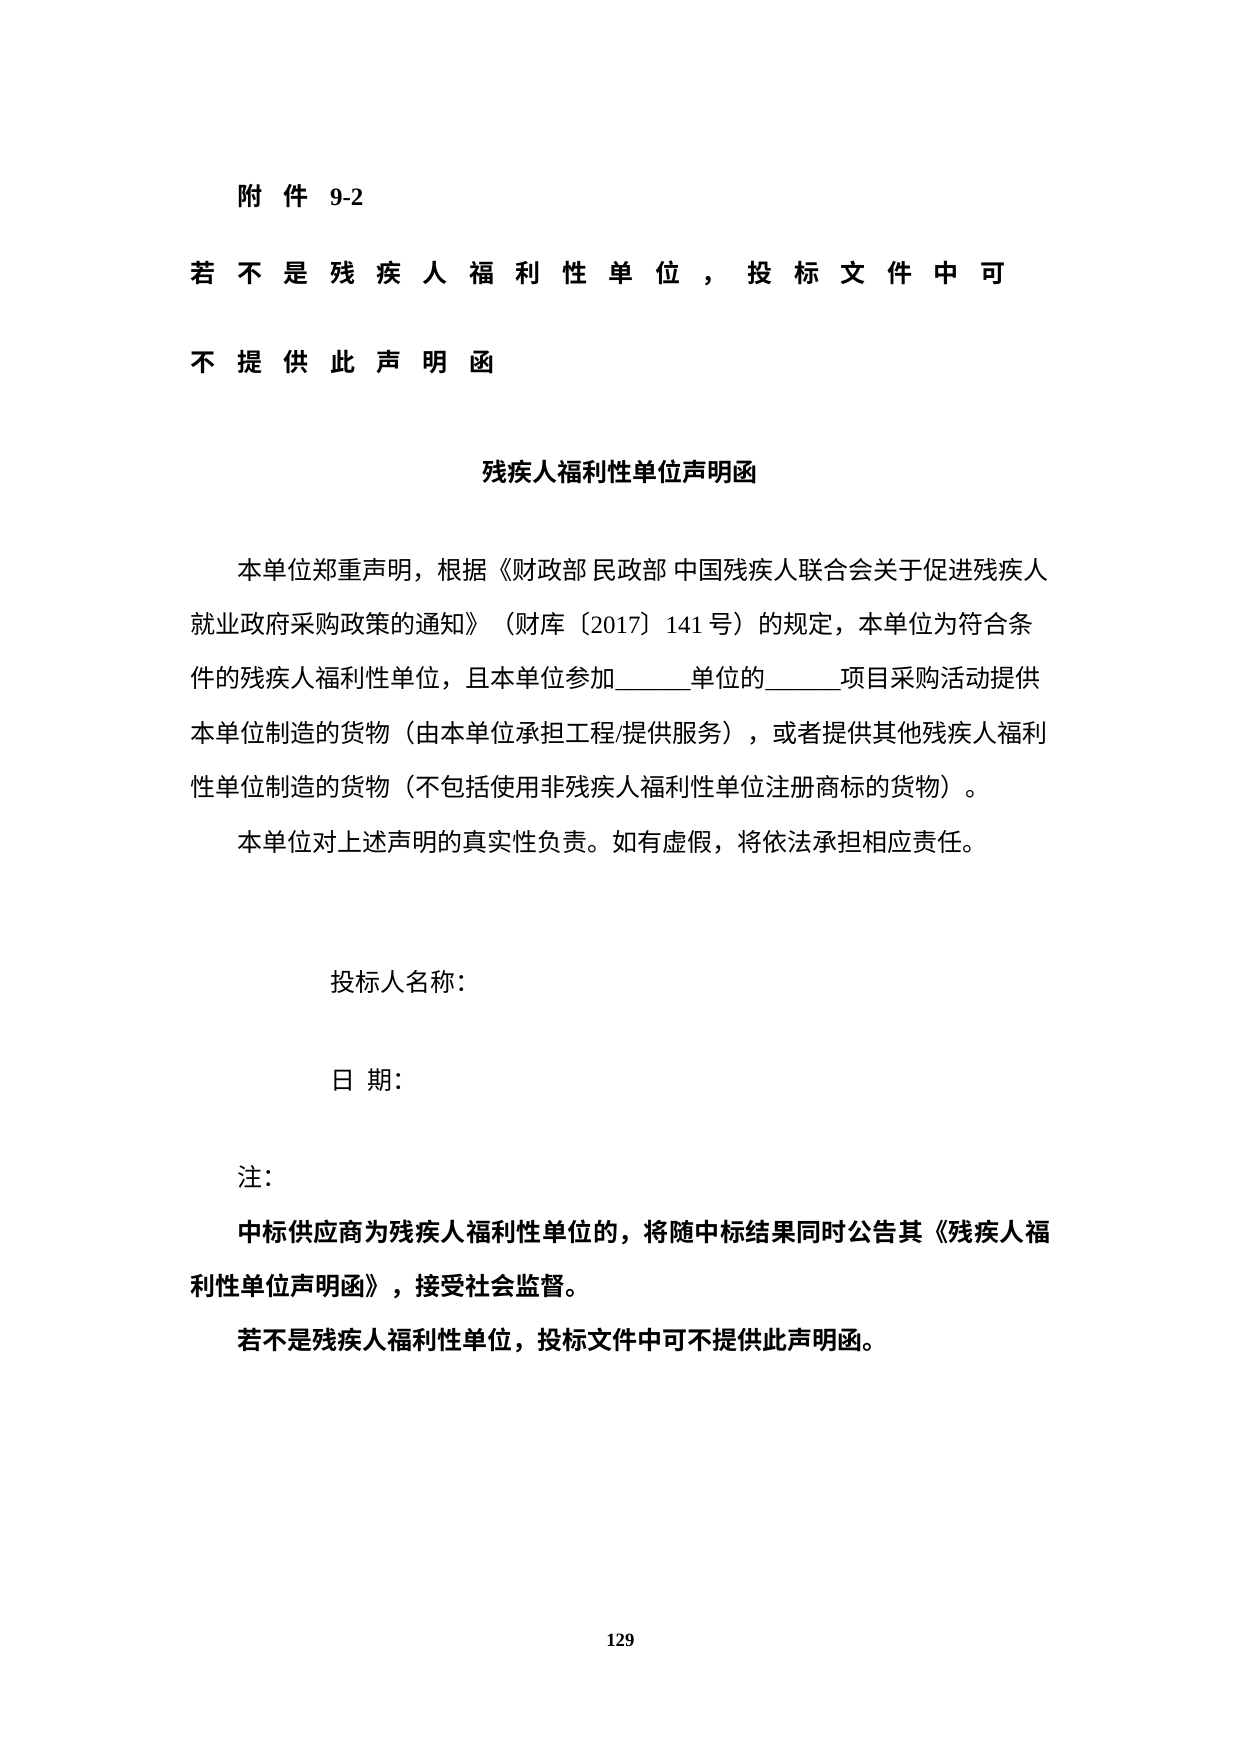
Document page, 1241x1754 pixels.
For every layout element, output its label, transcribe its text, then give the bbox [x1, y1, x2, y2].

text 中标供应商为残疾人福利性单位的，将随中标结果同时公告其《残疾人福利性单位声明函》，接受社会监督。 [190, 1212, 1050, 1303]
text 日 期： [190, 1060, 1050, 1096]
text 本单位对上述声明的真实性负责。如有虚假，将依法承担相应责任。 [190, 822, 1050, 858]
text 若不是残疾人福利性单位，投标文件中可不提供此声明函 [190, 242, 1050, 390]
text 若不是残疾人福利性单位，投标文件中可不提供此声明函。 [190, 1321, 1050, 1357]
text 本单位郑重声明，根据《财政部 民政部 中国残疾人联合会关于促进残疾人就业政府采购政策的通知》（财库〔2017〕141号）的规定，本单位为符合条件的残疾人福利性单位，且本单位参加______单位的______项目采购活动提供本单位制造的货物（由本单位承担工程/提供服务），或者提供其他残疾人福利性单位制造的货物（不包括使用非残疾人福利性单位注册商标的货物）。 [190, 550, 1050, 804]
text 注： [190, 1158, 1050, 1194]
text 附件9-2 [190, 164, 1041, 224]
text 投标人名称： [190, 963, 1050, 999]
text 残疾人福利性单位声明函 [190, 453, 1050, 489]
